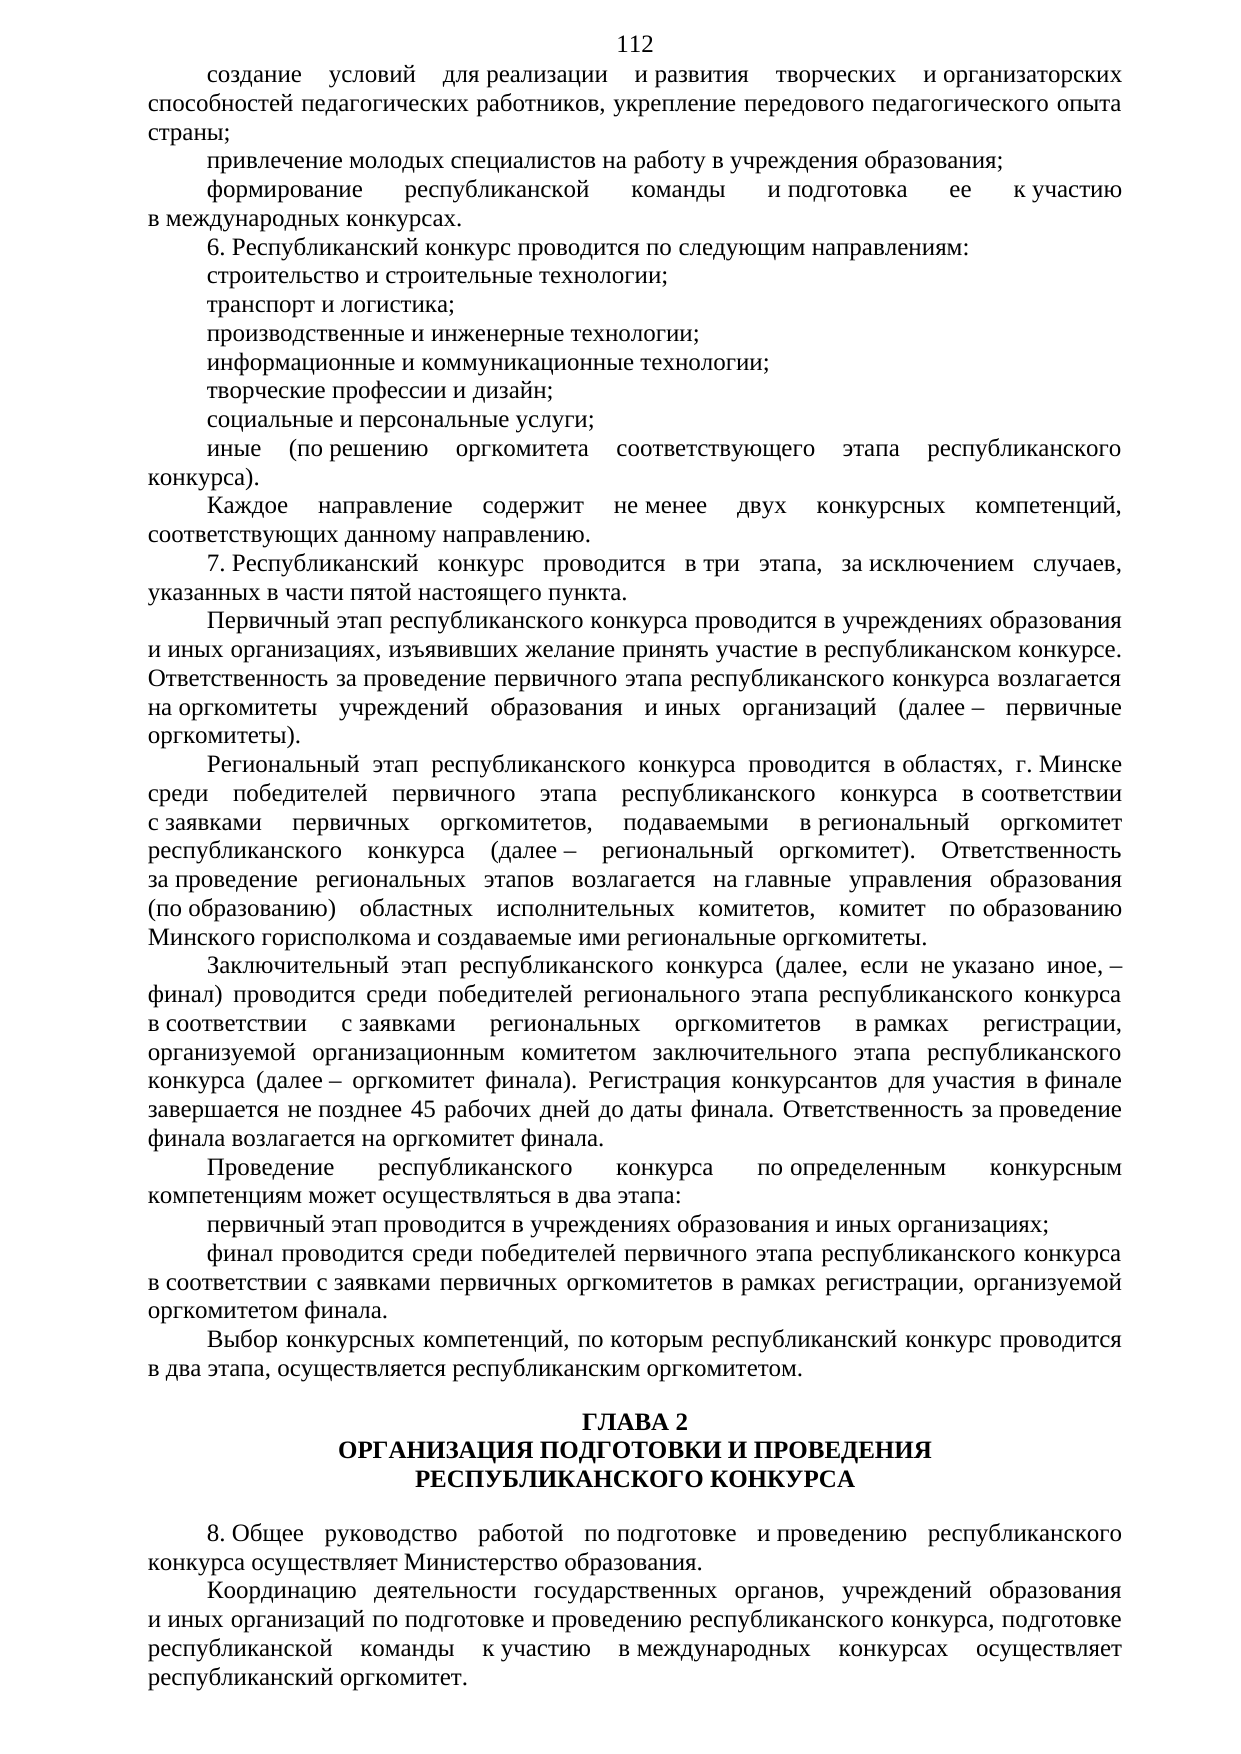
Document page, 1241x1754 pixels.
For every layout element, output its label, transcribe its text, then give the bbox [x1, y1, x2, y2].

text Заключительный этап республиканского конкурса (далее, если не указано иное, – финал) проводится среди победителей регионального этапа республиканского конкурса в соответствии с заявками региональных оргкомитетов в рамках регистрации, организуемой организационным комитетом заключительного этапа республиканского конкурса (далее – оргкомитет финала). Регистрация конкурсантов для участия в финале завершается не позднее 45 рабочих дней до даты финала. Ответственность за проведение финала возлагается на оргкомитет финала. [148, 950, 1122, 1152]
text иные (по решению оргкомитета соответствующего этапа республиканского конкурса). [148, 433, 1122, 490]
text транспорт и логистика; [148, 289, 1122, 318]
text 6. Республиканский конкурс проводится по следующим направлениям: [148, 232, 1122, 260]
text информационные и коммуникационные технологии; [148, 347, 1122, 375]
text финал проводится среди победителей первичного этапа республиканского конкурса в соответствии с заявками первичных оргкомитетов в рамках регистрации, организуемой оргкомитетом финала. [148, 1238, 1122, 1324]
text формирование республиканской команды и подготовка ее к участию в международных конкурсах. [148, 174, 1122, 232]
text первичный этап проводится в учреждениях образования и иных организациях; [148, 1209, 1122, 1238]
text строительство и строительные технологии; [148, 260, 1122, 289]
text Каждое направление содержит не менее двух конкурсных компетенций, соответствующих данному направлению. [148, 490, 1122, 548]
text Выбор конкурсных компетенций, по которым республиканский конкурс проводится в два этапа, осуществляется республиканским оргкомитетом. [148, 1324, 1122, 1382]
text 7. Республиканский конкурс проводится в три этапа, за исключением случаев, указанных в части пятой настоящего пункта. [148, 548, 1122, 605]
text Координацию деятельности государственных органов, учреждений образования и иных организаций по подготовке и проведению республиканского конкурса, подготовке республиканской команды к участию в международных конкурсах осуществляет республиканский оргкомитет. [148, 1575, 1122, 1690]
text социальные и персональные услуги; [148, 404, 1122, 433]
text Проведение республиканского конкурса по определенным конкурсным компетенциям может осуществляться в два этапа: [148, 1152, 1122, 1209]
text Первичный этап республиканского конкурса проводится в учреждениях образования и иных организациях, изъявивших желание принять участие в республиканском конкурсе. Ответственность за проведение первичного этапа республиканского конкурса возлагается на оргкомитеты учреждений образования и иных организаций (далее – первичные оргкомитеты). [148, 605, 1122, 749]
text 8. Общее руководство работой по подготовке и проведению республиканского конкурса осуществляет Министерство образования. [148, 1518, 1122, 1575]
text Региональный этап республиканского конкурса проводится в областях, г. Минске среди победителей первичного этапа республиканского конкурса в соответствии с заявками первичных оргкомитетов, подаваемыми в региональный оргкомитет республиканского конкурса (далее – региональный оргкомитет). Ответственность за проведение региональных этапов возлагается на главные управления образования (по образованию) областных исполнительных комитетов, комитет по образованию Минского горисполкома и создаваемые ими региональные оргкомитеты. [148, 749, 1122, 950]
text производственные и инженерные технологии; [148, 318, 1122, 347]
text создание условий для реализации и развития творческих и организаторских способностей педагогических работников, укрепление передового педагогического опыта страны; [148, 59, 1122, 145]
text ГЛАВА 2 ОРГАНИЗАЦИЯ ПОДГОТОВКИ И ПРОВЕДЕНИЯ РЕСПУБЛИКАНСКОГО КОНКУРСА [148, 1407, 1122, 1493]
text творческие профессии и дизайн; [148, 375, 1122, 404]
text привлечение молодых специалистов на работу в учреждения образования; [148, 145, 1122, 174]
